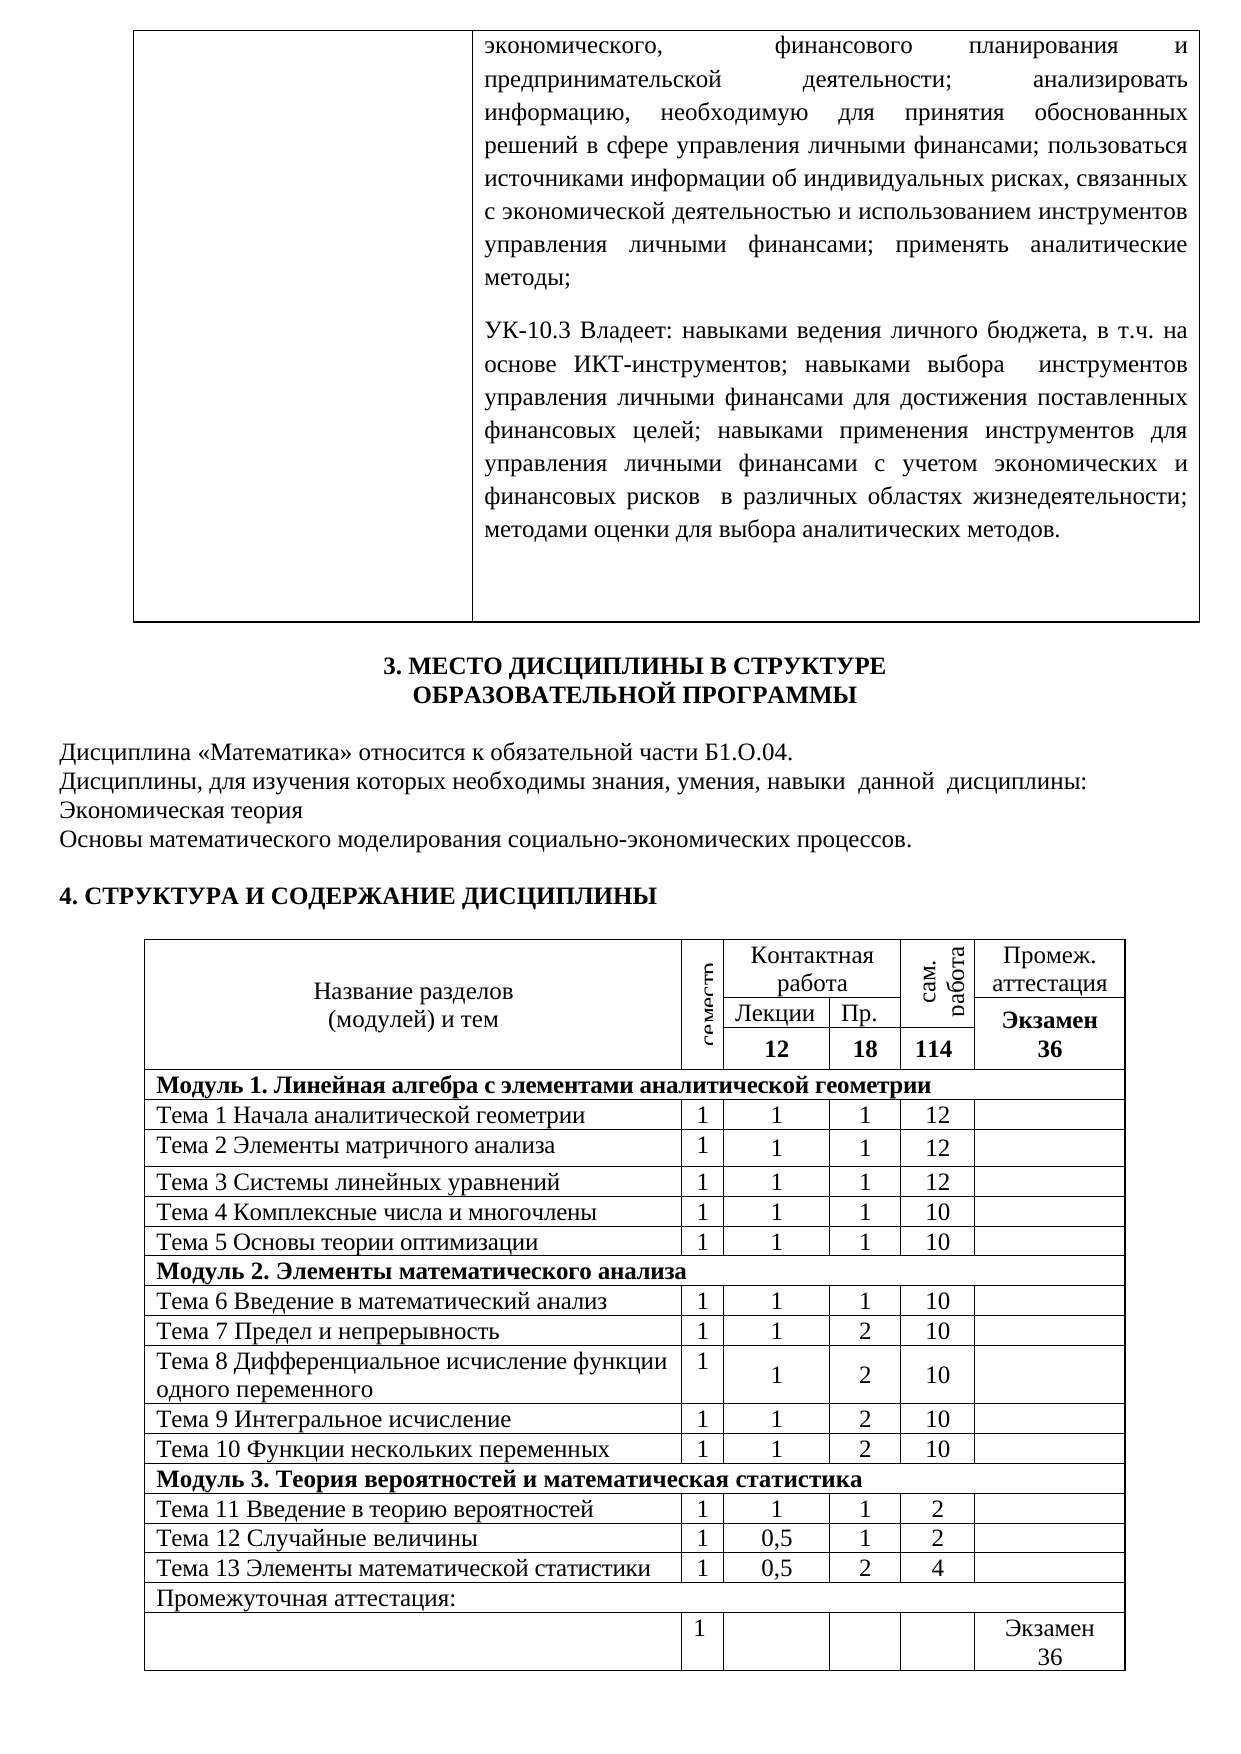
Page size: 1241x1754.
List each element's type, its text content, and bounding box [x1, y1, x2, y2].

table_cell [975, 1100, 1124, 1129]
table_cell [975, 1197, 1124, 1226]
table_cell 1 [830, 1227, 900, 1255]
table_cell 10 [901, 1227, 974, 1255]
table_cell [975, 1524, 1124, 1552]
table_cell 1 [682, 1316, 723, 1345]
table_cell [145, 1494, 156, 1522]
table_cell Пр. [830, 998, 900, 1027]
table_cell [975, 1316, 1124, 1345]
table_cell 1 [682, 1553, 723, 1582]
table_cell 1 [682, 1100, 723, 1129]
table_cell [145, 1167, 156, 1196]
table_cell 1 [724, 1197, 829, 1226]
table_cell 10 [901, 1286, 974, 1315]
table_cell 1 [830, 1286, 900, 1315]
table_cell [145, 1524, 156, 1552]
table_cell [975, 1346, 1124, 1403]
text 4. СТРУКТУРА И СОДЕРЖАНИЕ ДИСЦИПЛИНЫ [59, 881, 1211, 910]
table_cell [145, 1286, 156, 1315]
list ОБРАЗОВАТЕЛЬНОЙ ПРОГРАММЫ [59, 680, 1211, 709]
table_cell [134, 31, 472, 621]
table_cell Модуль 2. Элементы математического анализа [145, 1256, 1124, 1285]
table_cell 10 [901, 1346, 974, 1403]
table_cell [975, 1167, 1124, 1196]
table_cell [724, 1613, 829, 1670]
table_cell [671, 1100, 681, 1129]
table_cell 1 [724, 1286, 829, 1315]
text Дисциплины, для изучения которых необходимы знания, умения, навыки данной дисциплины: [59, 766, 1211, 795]
table_cell 10 [901, 1197, 974, 1226]
table_header сам. работа [901, 940, 974, 1027]
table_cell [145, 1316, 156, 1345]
table_cell 1 [682, 1613, 723, 1670]
table_header семестр [682, 940, 723, 1069]
table_cell [901, 1613, 974, 1670]
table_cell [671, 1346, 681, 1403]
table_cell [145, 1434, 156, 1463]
table_cell Промежуточная аттестация: [145, 1583, 1124, 1612]
table_cell 1 [830, 1167, 900, 1196]
table_cell Модуль 3. Теория вероятностей и математическая статистика [145, 1464, 1124, 1493]
table_cell 1 [724, 1316, 829, 1345]
table_cell 2 [901, 1494, 974, 1522]
table_cell 2 [830, 1346, 900, 1403]
table_cell [830, 1613, 900, 1670]
table_cell 2 [901, 1524, 974, 1552]
table_header Название разделов (модулей) и тем [145, 940, 681, 1069]
table_cell 1 [682, 1130, 723, 1166]
table_cell 1 [682, 1346, 723, 1403]
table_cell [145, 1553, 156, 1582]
table_cell 18 [830, 1028, 900, 1069]
table_cell Модуль 1. Линейная алгебра с элементами аналитической геометрии [145, 1070, 1124, 1099]
list 3. МЕСТО ДИСЦИПЛИНЫ В СТРУКТУРЕ [59, 651, 1211, 680]
table_cell 1 [682, 1524, 723, 1552]
table_cell 1 [724, 1494, 829, 1522]
table_cell 1 [724, 1167, 829, 1196]
text Дисциплина «Математика» относится к обязательной части Б1.О.04. [59, 737, 1211, 766]
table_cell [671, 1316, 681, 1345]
table_cell 4 [901, 1553, 974, 1582]
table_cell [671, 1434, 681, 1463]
table_cell [975, 1404, 1124, 1433]
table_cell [473, 31, 1199, 621]
table_cell [145, 1613, 681, 1670]
table_cell Лекции [724, 998, 829, 1027]
table_cell 1 [682, 1286, 723, 1315]
table_cell 1 [830, 1197, 900, 1226]
table_cell 1 [682, 1434, 723, 1463]
table_cell [975, 1434, 1124, 1463]
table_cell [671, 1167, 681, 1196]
table_cell 12 [724, 1028, 829, 1069]
table_cell 1 [830, 1524, 900, 1552]
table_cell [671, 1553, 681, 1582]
table_cell 1 [830, 1130, 900, 1166]
table_cell 2 [830, 1553, 900, 1582]
table_cell [975, 1494, 1124, 1522]
table_cell 1 [830, 1100, 900, 1129]
table_cell 1 [724, 1100, 829, 1129]
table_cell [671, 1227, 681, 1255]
table_cell 1 [682, 1494, 723, 1522]
table_cell 1 [682, 1404, 723, 1433]
table_cell 2 [830, 1404, 900, 1433]
table_cell 1 [682, 1197, 723, 1226]
table_cell 0,5 [724, 1553, 829, 1582]
table_cell Тема 2 Элементы матричного анализа [145, 1130, 681, 1166]
table_cell 12 [901, 1167, 974, 1196]
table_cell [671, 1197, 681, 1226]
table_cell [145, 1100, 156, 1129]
table_cell 12 [901, 1130, 974, 1166]
table_cell 2 [830, 1316, 900, 1345]
table_header Контактная работа [724, 940, 900, 997]
text Основы математического моделирования социально-экономических процессов. [59, 824, 1211, 852]
table_cell 12 [901, 1100, 974, 1129]
table_cell [975, 1286, 1124, 1315]
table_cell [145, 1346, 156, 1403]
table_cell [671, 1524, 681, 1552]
table_cell 0,5 [724, 1524, 829, 1552]
table_cell 1 [724, 1346, 829, 1403]
table_cell [975, 1227, 1124, 1255]
table_cell 1 [682, 1167, 723, 1196]
table_cell [975, 1553, 1124, 1582]
table_cell 1 [724, 1404, 829, 1433]
table_cell Экзамен 36 [975, 1613, 1124, 1670]
table_cell 2 [830, 1434, 900, 1463]
table_cell 1 [724, 1434, 829, 1463]
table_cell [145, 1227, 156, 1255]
table_cell 1 [830, 1494, 900, 1522]
table_cell 1 [724, 1227, 829, 1255]
table_cell 1 [724, 1130, 829, 1166]
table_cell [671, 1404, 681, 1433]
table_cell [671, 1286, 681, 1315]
table_cell 10 [901, 1404, 974, 1433]
table_cell 10 [901, 1434, 974, 1463]
text Экономическая теория [59, 795, 1211, 824]
table_cell Экзамен 36 [975, 998, 1124, 1069]
table_cell 1 [682, 1227, 723, 1255]
table_cell 10 [901, 1316, 974, 1345]
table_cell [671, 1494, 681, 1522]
table_cell 114 [901, 1028, 974, 1069]
table_header Промеж. аттестация [975, 940, 1124, 997]
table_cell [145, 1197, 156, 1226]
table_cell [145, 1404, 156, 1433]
table_cell [975, 1130, 1124, 1166]
